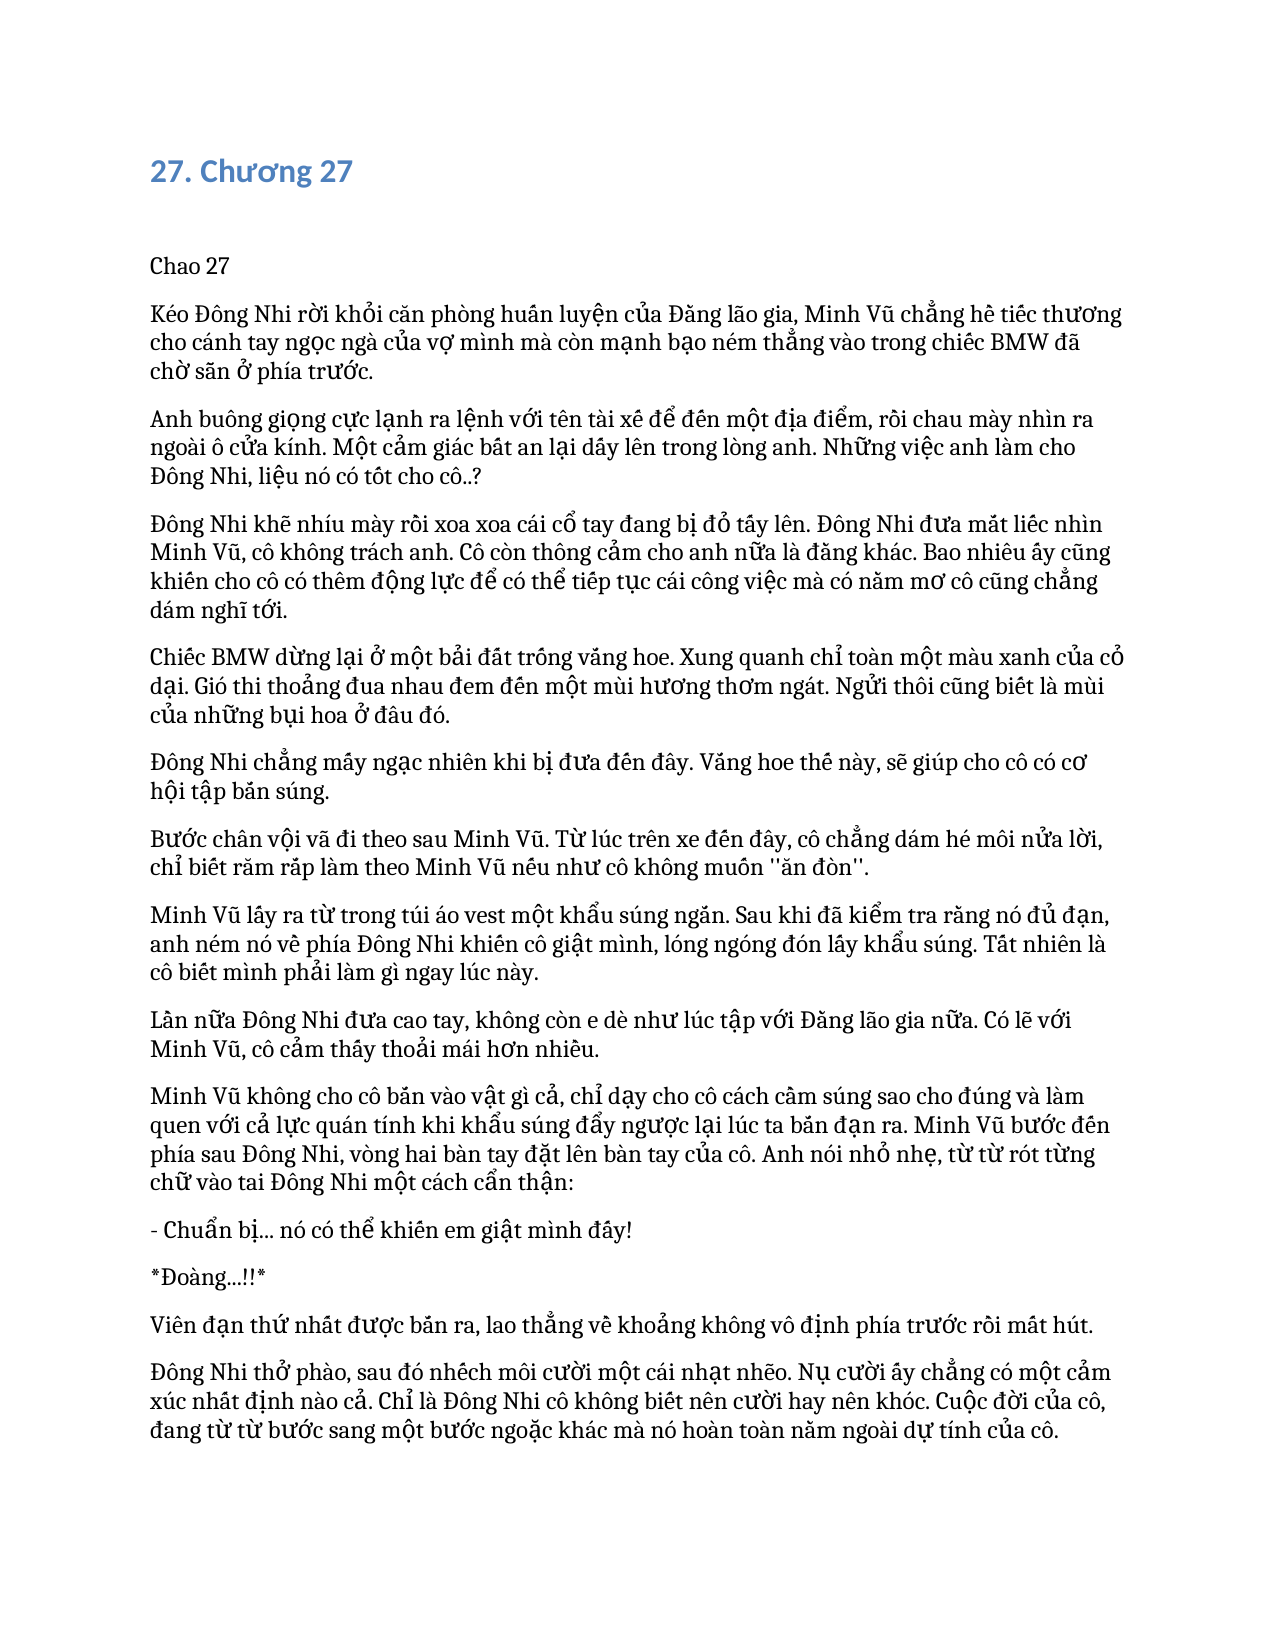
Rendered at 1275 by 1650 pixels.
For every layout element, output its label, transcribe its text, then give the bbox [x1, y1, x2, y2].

text Bước chân vội vã đi theo sau Minh Vũ. Từ lúc trên xe đến đây, cô chẳng dám hé môi nửa lời, chỉ biết răm rắp làm theo Minh Vũ nếu như cô không muốn ''ăn đòn''. [150, 824, 1125, 882]
text Chao 27 [150, 194, 1125, 281]
text *Đoàng...!!* [150, 1263, 1125, 1292]
text Minh Vũ không cho cô bắn vào vật gì cả, chỉ dạy cho cô cách cầm súng sao cho đúng và làm quen với cả lực quán tính khi khẩu súng đẩy ngược lại lúc ta bắn đạn ra. Minh Vũ bước đến phía sau Đông Nhi, vòng hai bàn tay đặt lên bàn tay của cô. Anh nói nhỏ nhẹ, từ từ rót từng chữ vào tai Đông Nhi một cách cẩn thận: [150, 1082, 1125, 1197]
text Đông Nhi chẳng mấy ngạc nhiên khi bị đưa đến đây. Vắng hoe thế này, sẽ giúp cho cô có cơ hội tập bắn súng. [150, 748, 1125, 806]
text Đông Nhi khẽ nhíu mày rồi xoa xoa cái cổ tay đang bị đỏ tấy lên. Đông Nhi đưa mắt liếc nhìn Minh Vũ, cô không trách anh. Cô còn thông cảm cho anh nữa là đằng khác. Bao nhiêu ấy cũng khiến cho cô có thêm động lực để có thể tiếp tục cái công việc mà có nằm mơ cô cũng chẳng dám nghĩ tới. [150, 509, 1125, 624]
text Kéo Đông Nhi rời khỏi căn phòng huấn luyện của Đằng lão gia, Minh Vũ chẳng hề tiếc thương cho cánh tay ngọc ngà của vợ mình mà còn mạnh bạo ném thẳng vào trong chiếc BMW đã chờ sẵn ở phía trước. [150, 299, 1125, 386]
text Đông Nhi thở phào, sau đó nhếch môi cười một cái nhạt nhẽo. Nụ cười ấy chẳng có một cảm xúc nhất định nào cả. Chỉ là Đông Nhi cô không biết nên cười hay nên khóc. Cuộc đời của cô, đang từ từ bước sang một bước ngoặc khác mà nó hoàn toàn nằm ngoài dự tính của cô. [150, 1358, 1125, 1444]
text Minh Vũ lấy ra từ trong túi áo vest một khẩu súng ngắn. Sau khi đã kiểm tra rằng nó đủ đạn, anh ném nó về phía Đông Nhi khiến cô giật mình, lóng ngóng đón lấy khẩu súng. Tất nhiên là cô biết mình phải làm gì ngay lúc này. [150, 901, 1125, 987]
text Anh buông giọng cực lạnh ra lệnh với tên tài xế để đến một địa điểm, rồi chau mày nhìn ra ngoài ô cửa kính. Một cảm giác bất an lại dấy lên trong lòng anh. Những việc anh làm cho Đông Nhi, liệu nó có tốt cho cô..? [150, 404, 1125, 491]
text Viên đạn thứ nhất được bắn ra, lao thẳng về khoảng không vô định phía trước rồi mất hút. [150, 1311, 1125, 1339]
text - Chuẩn bị... nó có thể khiến em giật mình đấy! [150, 1216, 1125, 1244]
subtitle 27. Chương 27 [150, 150, 1125, 191]
text Chiếc BMW dừng lại ở một bải đất trống vắng hoe. Xung quanh chỉ toàn một màu xanh của cỏ dại. Gió thi thoảng đua nhau đem đến một mùi hương thơm ngát. Ngửi thôi cũng biết là mùi của những bụi hoa ở đâu đó. [150, 643, 1125, 729]
text Lần nữa Đông Nhi đưa cao tay, không còn e dè như lúc tập với Đằng lão gia nữa. Có lẽ với Minh Vũ, cô cảm thấy thoải mái hơn nhiều. [150, 1006, 1125, 1063]
